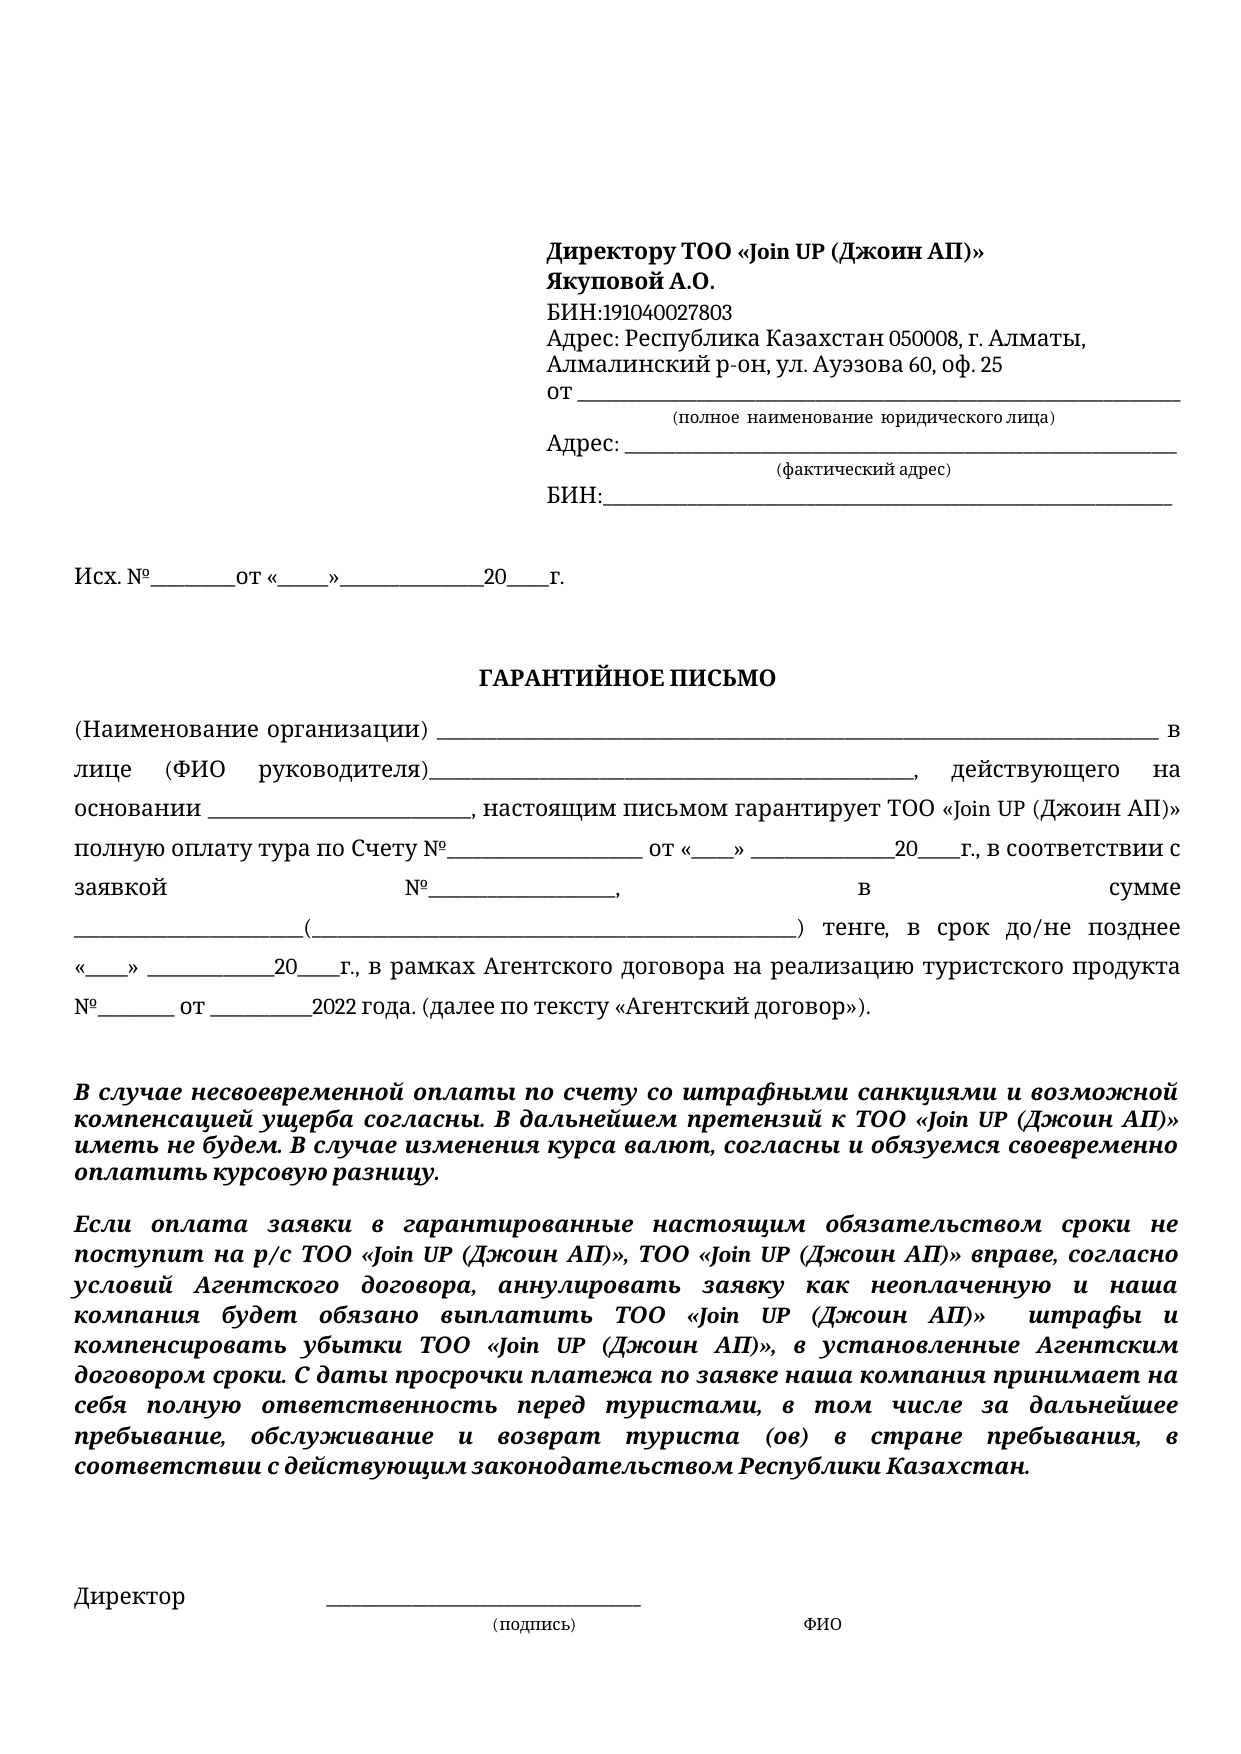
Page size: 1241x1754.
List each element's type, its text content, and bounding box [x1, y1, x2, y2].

text Адрес: _________________________________________________________________ [546, 431, 1181, 457]
text (фактический адрес) [546, 461, 1181, 480]
text Якуповой А.О. [546, 269, 1181, 296]
text от _______________________________________________________________________ [546, 378, 1181, 405]
text В случае несвоевременной оплаты по счету со штрафными санкциями и возможной компенсацией ущерба согласны. В дальнейшем претензий к ТОО «Join UP (Джоин АП)» иметь не будем. В случае изменения курса валют, согласны и обязуемся своевременно оплатить курсовую разницу. [74, 1080, 1181, 1186]
text (подпись) ФИО [74, 1610, 1181, 1635]
text Директору ТОО «Join UP (Джоин АП)» [546, 239, 1181, 265]
text Если оплата заявки в гарантированные настоящим обязательством сроки не поступит на р/с ТОО «Join UP (Джоин АП)», ТОО «Join UP (Джоин АП)» вправе, согласно условий Агентского договора, аннулировать заявку как неоплаченную и наша компания будет обязано выплатить ТОО «Join UP (Джоин АП)» штрафы и компенсировать убытки ТОО «Join UP (Джоин АП)», в установленные Агентским договором сроки. С даты просрочки платежа по заявке наша компания принимает на себя полную ответственность перед туристами, в том числе за дальнейшее пребывание, обслуживание и возврат туриста (ов) в стране пребывания, в соответствии с действующим законодательством Республики Казахстан. [74, 1212, 1181, 1480]
text БИН:___________________________________________________________________ [546, 483, 1181, 509]
text БИН:191040027803 [546, 299, 1163, 326]
text ГАРАНТИЙНОЕ ПИСЬМО [74, 666, 1181, 692]
text Адрес: Республика Казахстан 050008, г. Алматы, Алмалинский р-он, ул. Ауэзова 60, оф. 25 [546, 326, 1181, 378]
text Директор _____________________________________ [74, 1584, 1181, 1610]
text (Наименование организации) _____________________________________________________________________________________ в лице (ФИО руководителя)_______________________________________________________________________, действующего на основании _______________________________, настоящим письмом гарантирует ТОО «Join UP (Джоин АП)» полную оплату тура по Счету №_______________________ от «_____» _________________20_____г., в соответствии с заявкой №______________________, в сумме ___________________________(_________________________________________________________) тенге, в срок до/не позднее «_____» _______________20_____г., в рамках Агентского договора на реализацию туристского продукта №_________ от ____________2022 года. (далее по тексту «Агентский договор»). [74, 717, 1181, 1020]
text (полное наименование юридического лица) [546, 409, 1181, 428]
text Исх. №__________от «______»_________________20_____г. [74, 564, 1181, 590]
